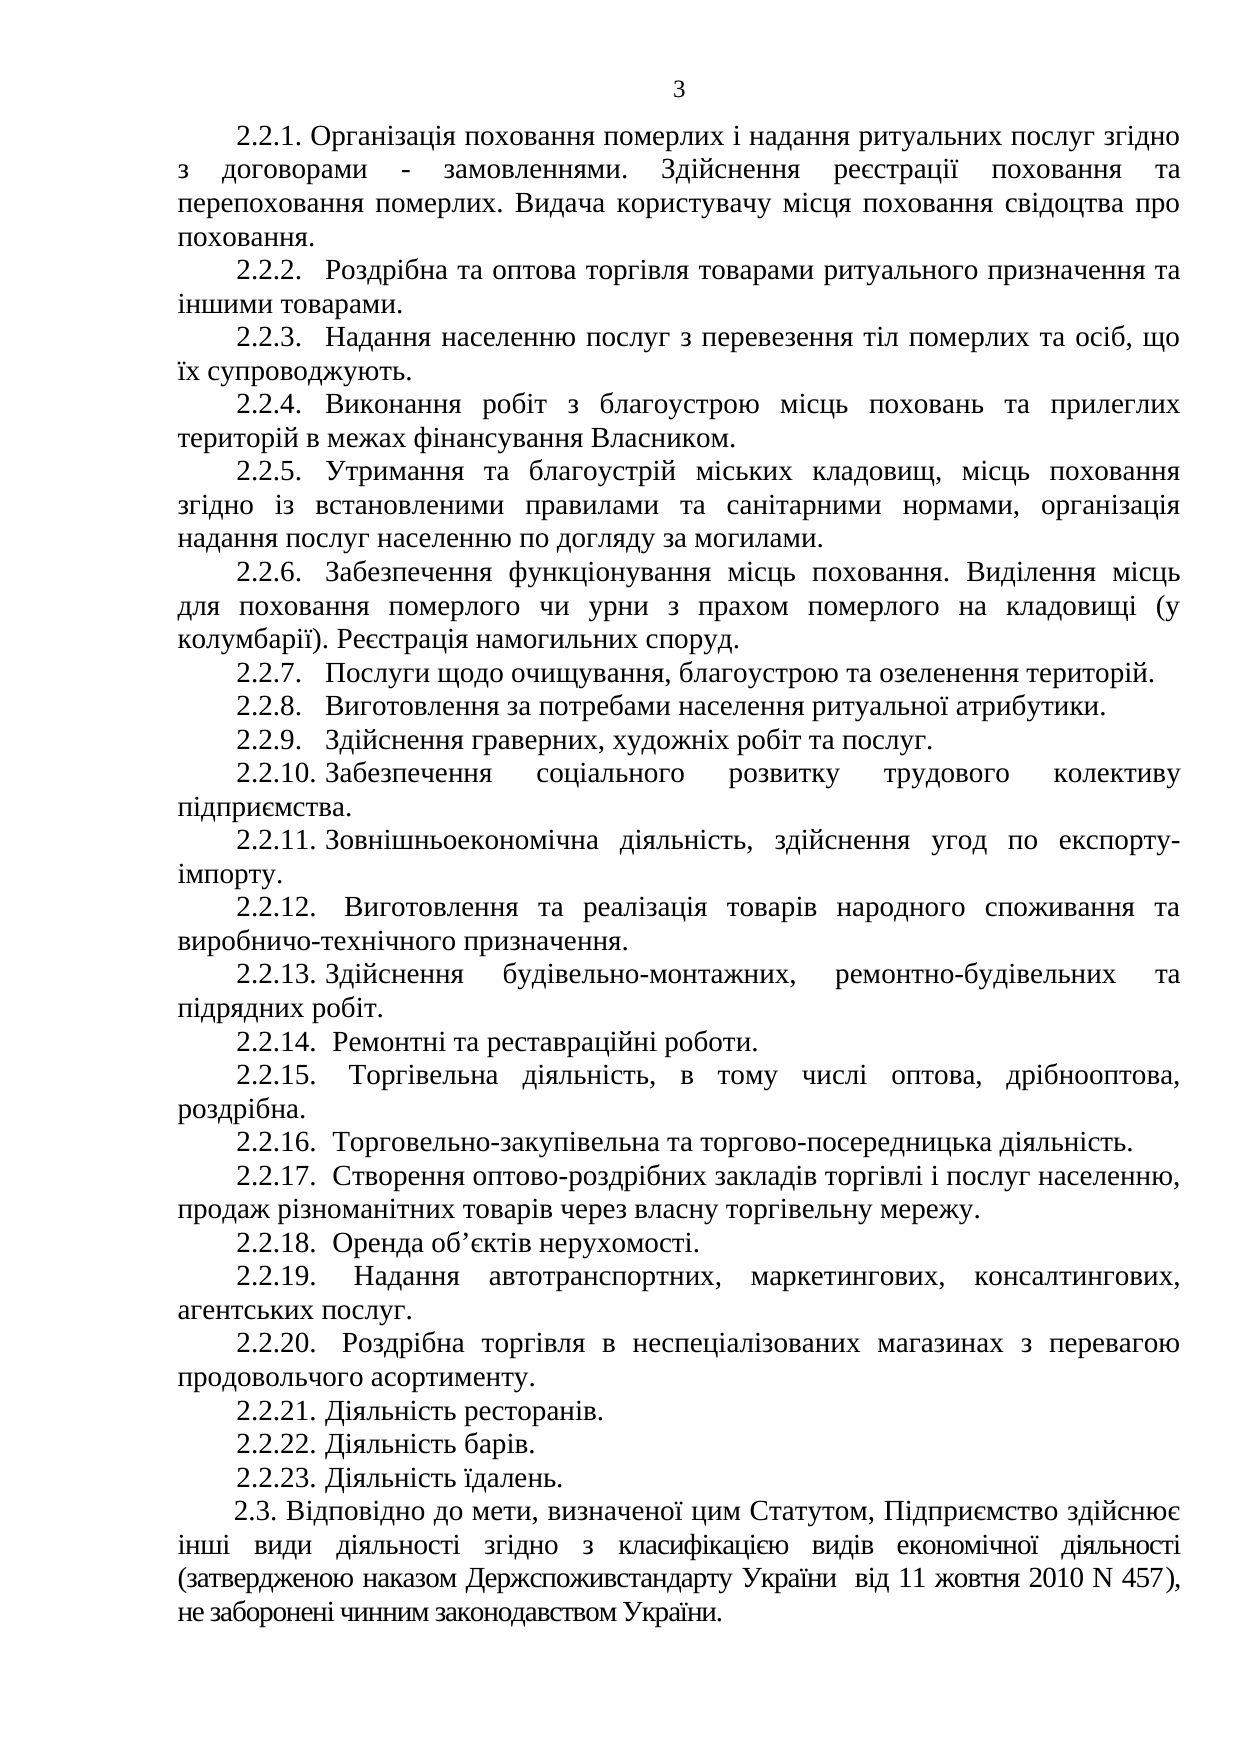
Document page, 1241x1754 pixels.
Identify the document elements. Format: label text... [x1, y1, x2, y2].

text 2.2.1. Організація поховання померлих і надання ритуальних послуг згідно з договорами - замовленнями. Здійснення реєстрації поховання та перепоховання померлих. Видача користувачу місця поховання свідоцтва про поховання. [177, 118, 1181, 252]
list Надання населенню послуг з перевезення тіл померлих та осіб, що їх супроводжують. [177, 319, 1181, 386]
list Створення оптово-роздрібних закладів торгівлі і послуг населенню, продаж різноманітних товарів через власну торгівельну мережу. [177, 1158, 1181, 1225]
list Забезпечення функціонування місць поховання. Виділення місць для поховання померлого чи урни з прахом померлого на кладовищі (у колумбарії). Реєстрація намогильних споруд. [177, 554, 1181, 655]
list Роздрібна та оптова торгівля товарами ритуального призначення та іншими товарами. [177, 252, 1181, 319]
list Зовнішньоекономічна діяльність, здійснення угод по експорту-імпорту. [177, 822, 1181, 889]
list Виконання робіт з благоустрою місць поховань та прилеглих територій в межах фінансування Власником. [177, 386, 1181, 453]
list Забезпечення соціального розвитку трудового колективу підприємства. [177, 755, 1181, 822]
list Торгівельна діяльність, в тому числі оптова, дрібнооптова, роздрібна. [177, 1057, 1181, 1124]
list Оренда об’єктів нерухомості. [177, 1225, 1181, 1258]
list Роздрібна торгівля в неспеціалізованих магазинах з перевагою продовольчого асортименту. [177, 1326, 1181, 1393]
list Торговельно-закупівельна та торгово-посередницька діяльність. [177, 1124, 1181, 1158]
list Діяльність барів. [177, 1426, 1181, 1460]
list Ремонтні та реставраційні роботи. [177, 1024, 1181, 1057]
list Діяльність ресторанів. [177, 1393, 1181, 1426]
text 2.3. Відповідно до мети, визначеної цим Статутом, Підприємство здійснює інші види діяльності згідно з класифікацією видів економічної діяльності (затвердженою наказом Держспоживстандарту України від 11 жовтня 2010 N 457), не заборонені чинним законодавством України. [177, 1493, 1181, 1627]
list Здійснення будівельно-монтажних, ремонтно-будівельних та підрядних робіт. [177, 957, 1181, 1024]
list Виготовлення та реалізація товарів народного споживання та виробничо-технічного призначення. [177, 889, 1181, 957]
list Послуги щодо очищування, благоустрою та озеленення територій. [177, 655, 1181, 688]
list Діяльність їдалень. [177, 1460, 1181, 1493]
list Здійснення граверних, художніх робіт та послуг. [177, 722, 1181, 755]
list Надання автотранспортних, маркетингових, консалтингових, агентських послуг. [177, 1258, 1181, 1326]
list Виготовлення за потребами населення ритуальної атрибутики. [177, 688, 1181, 722]
list Утримання та благоустрій міських кладовищ, місць поховання згідно із встановленими правилами та санітарними нормами, організація надання послуг населенню по догляду за могилами. [177, 453, 1181, 554]
